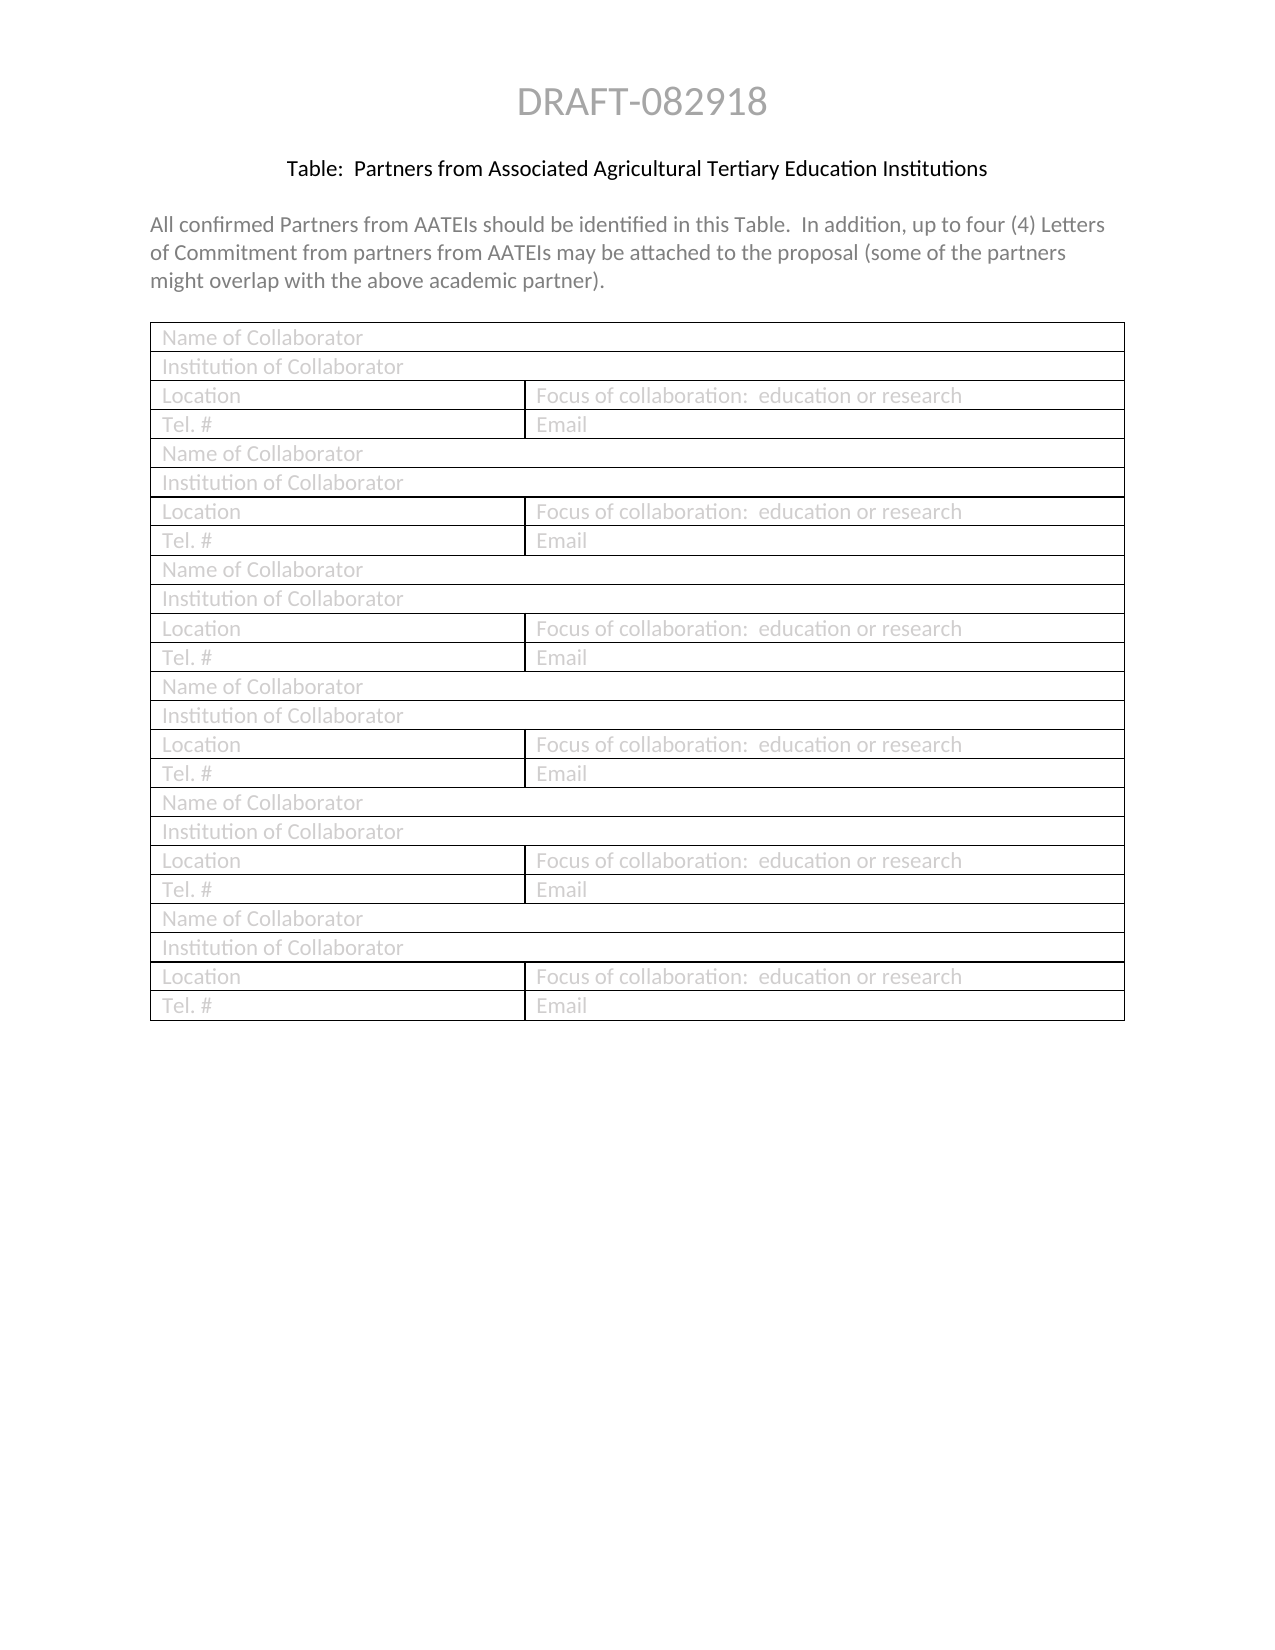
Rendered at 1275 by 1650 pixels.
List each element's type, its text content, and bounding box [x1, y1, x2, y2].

table_cell Focus of collaboration: education or research [526, 846, 1124, 874]
table_cell Focus of collaboration: education or research [526, 498, 1124, 525]
table_cell Institution of Collaborator [151, 701, 1124, 729]
table_cell Tel. # [151, 643, 524, 671]
text Table: Partners from Associated Agricultural Tertiary Education Institutions [150, 154, 1125, 182]
text All confirmed Partners from AATEIs should be identified in this Table. In addition, up to four (4) Letters of Commitment from partners from AATEIs may be attached to the proposal (some of the partners might overlap with the above academic partner). [150, 210, 1125, 294]
table_cell Location [151, 963, 524, 990]
table_cell Focus of collaboration: education or research [526, 614, 1124, 642]
table_cell Name of Collaborator [151, 904, 1124, 932]
table_cell Institution of Collaborator [151, 352, 1124, 380]
table_cell Focus of collaboration: education or research [526, 963, 1124, 990]
table_cell Name of Collaborator [151, 672, 1124, 700]
table_cell Email [526, 643, 1124, 671]
table_cell Institution of Collaborator [151, 933, 1124, 961]
table_header Name of Collaborator [151, 323, 1124, 351]
table_cell Email [526, 759, 1124, 787]
table_cell Tel. # [151, 526, 524, 554]
table_cell Focus of collaboration: education or research [526, 381, 1124, 409]
table_cell Institution of Collaborator [151, 468, 1124, 496]
table_cell Location [151, 730, 524, 758]
table_cell Location [151, 381, 524, 409]
table_cell Focus of collaboration: education or research [526, 730, 1124, 758]
table_cell Location [151, 614, 524, 642]
table_cell Location [151, 846, 524, 874]
table_cell Institution of Collaborator [151, 817, 1124, 845]
table_cell Email [526, 410, 1124, 438]
table_cell Email [526, 875, 1124, 903]
table_cell Institution of Collaborator [151, 585, 1124, 613]
table_cell Tel. # [151, 875, 524, 903]
table_cell Tel. # [151, 759, 524, 787]
table_cell Tel. # [151, 410, 524, 438]
table_cell Email [526, 526, 1124, 554]
table_cell Location [151, 498, 524, 525]
table_cell Name of Collaborator [151, 439, 1124, 467]
table_cell Name of Collaborator [151, 556, 1124, 583]
table_cell Name of Collaborator [151, 788, 1124, 816]
table_cell Email [526, 991, 1124, 1019]
table_cell Tel. # [151, 991, 524, 1019]
